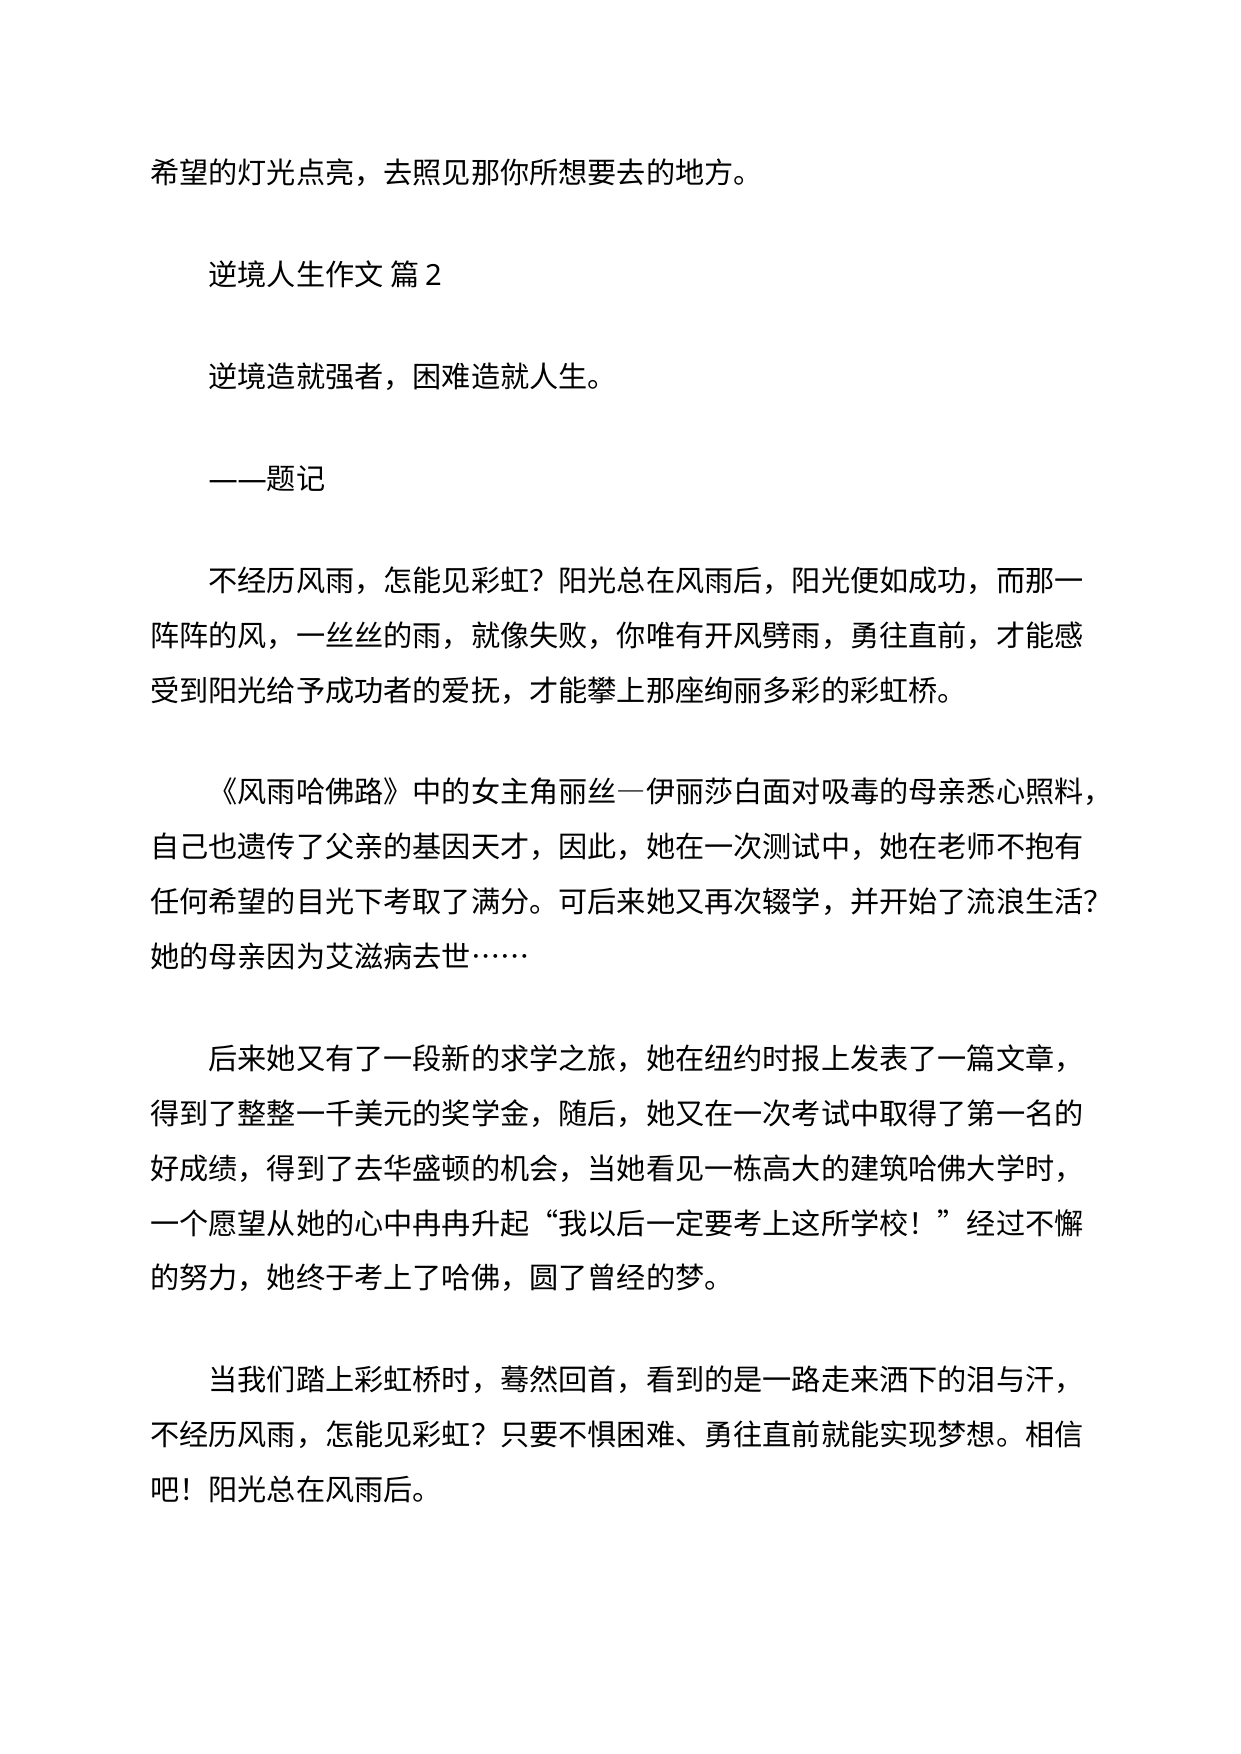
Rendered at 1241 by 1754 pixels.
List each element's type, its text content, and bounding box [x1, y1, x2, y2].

text 后来她又有了一段新的求学之旅，她在纽约时报上发表了一篇文章，得到了整整一千美元的奖学金，随后，她又在一次考试中取得了第一名的好成绩，得到了去华盛顿的机会，当她看见一栋高大的建筑哈佛大学时，一个愿望从她的心中冉冉升起“我以后一定要考上这所学校！”经过不懈的努力，她终于考上了哈佛，圆了曾经的梦。 [150, 1036, 1090, 1297]
text ——题记 [150, 456, 1090, 498]
text 逆境人生作文 篇2 [150, 252, 1090, 294]
text 当我们踏上彩虹桥时，蓦然回首，看到的是一路走来洒下的泪与汗，不经历风雨，怎能见彩虹？只要不惧困难、勇往直前就能实现梦想。相信吧！阳光总在风雨后。 [150, 1357, 1090, 1509]
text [150, 150, 1090, 192]
text 不经历风雨，怎能见彩虹？阳光总在风雨后，阳光便如成功，而那一阵阵的风，一丝丝的雨，就像失败，你唯有开风劈雨，勇往直前，才能感受到阳光给予成功者的爱抚，才能攀上那座绚丽多彩的彩虹桥。 [150, 557, 1090, 709]
text 《风雨哈佛路》中的女主角丽丝—伊丽莎白面对吸毒的母亲悉心照料，自己也遗传了父亲的基因天才，因此，她在一次测试中，她在老师不抱有任何希望的目光下考取了满分。可后来她又再次辍学，并开始了流浪生活？她的母亲因为艾滋病去世…… [150, 769, 1090, 976]
text 逆境造就强者，困难造就人生。 [150, 354, 1090, 396]
